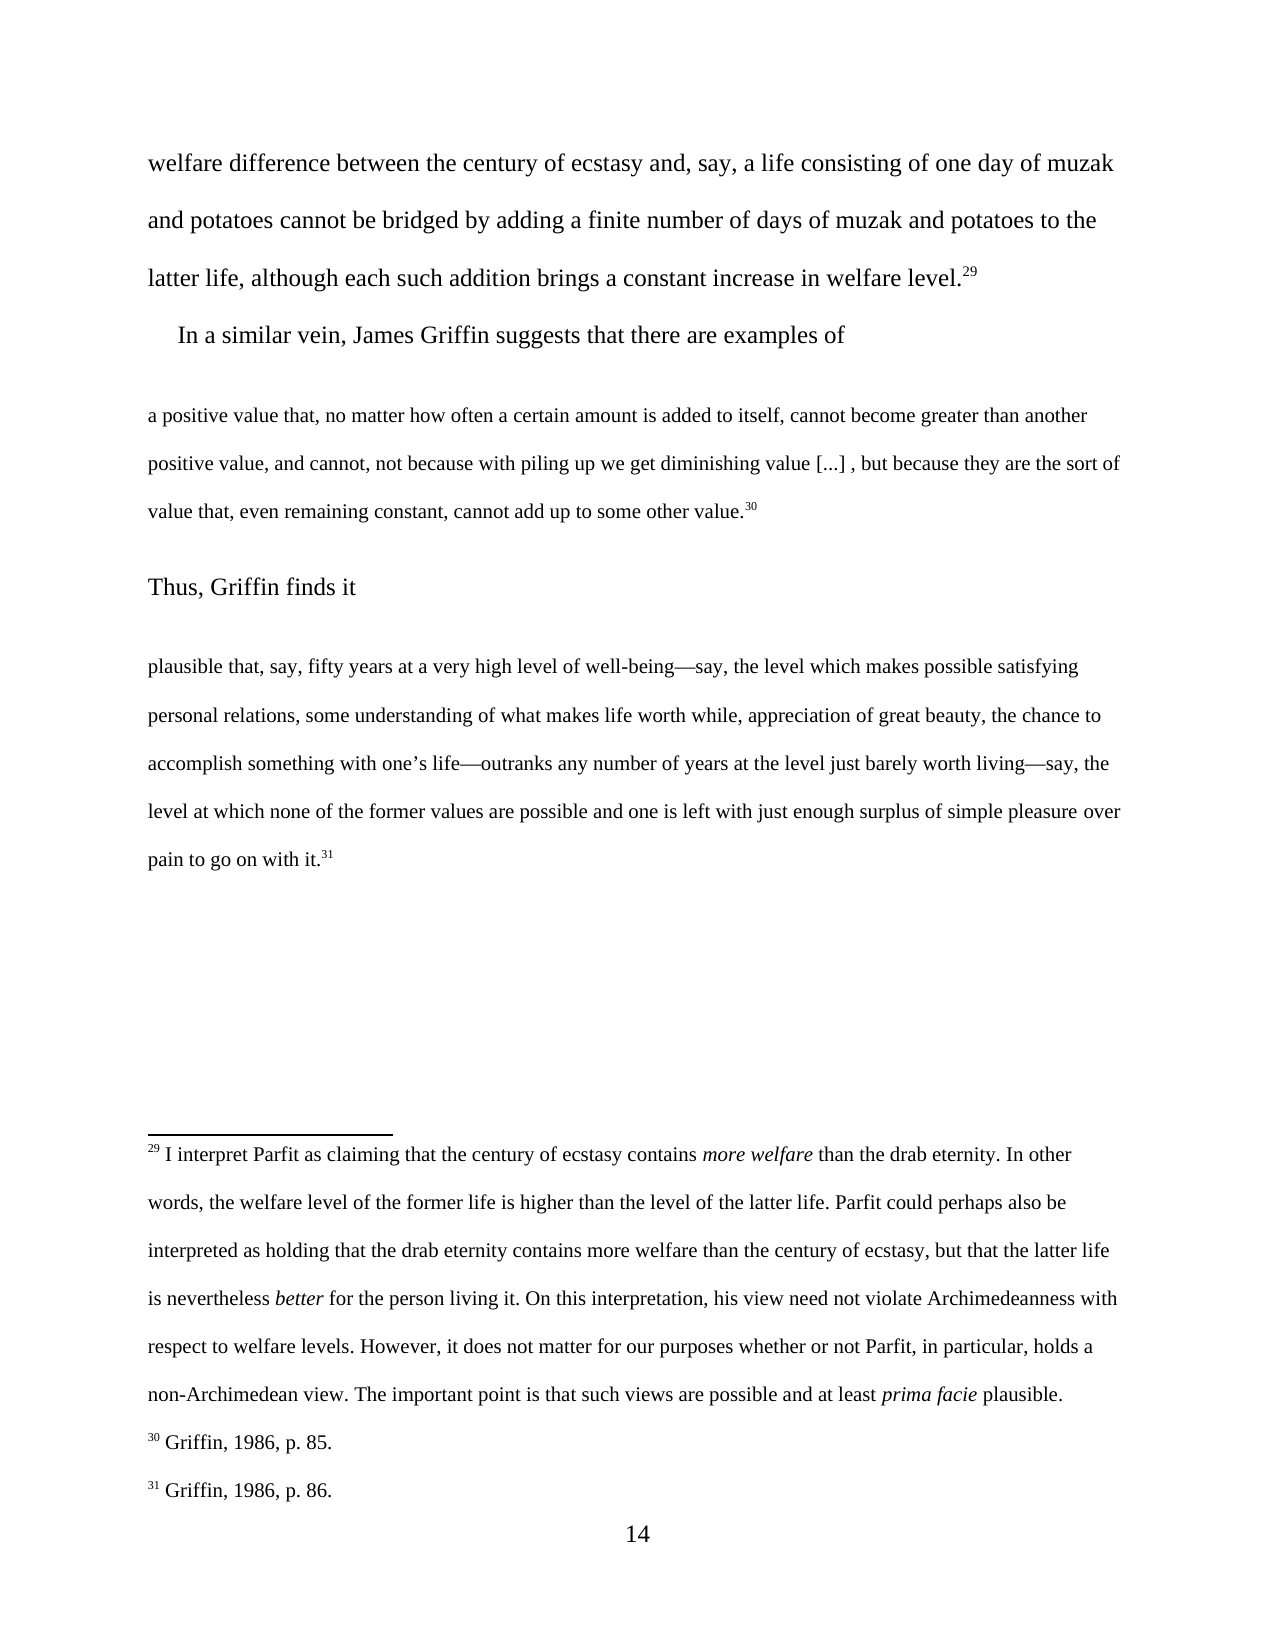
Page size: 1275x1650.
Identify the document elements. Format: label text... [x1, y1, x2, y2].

text Thus, Griffin finds it [148, 572, 1127, 601]
text Many philosophers have expressed views which are incompatible with Archimedeanness, and arguably also with proto-Archimedeanness. Parfit claims that a “century of ecstasy”, 100 years of extremely high quality of life, is better than a “drab eternity”, an infinitely long life containing nothing bad, and nothing good except muzak and potatoes. “Though each day of the Drab Eternity would have some [constant] value for me, no amount of this value could be as good for me as the Century of Ecstasy.” This view contradicts Archimedeanness, since it implies that the welfare difference between the century of ecstasy and, say, a life consisting of one day of muzak and potatoes cannot be bridged by adding a finite number of days of muzak and potatoes to the latter life, although each such addition brings a constant increase in welfare level. [148, 148, 1127, 291]
text plausible that, say, fifty years at a very high level of well-being—say, the level which makes possible satisfying personal relations, some understanding of what makes life worth while, appreciation of great beauty, the chance to accomplish something with one’s life—outranks any number of years at the level just barely worth living—say, the level at which none of the former values are possible and one is left with just enough surplus of simple pleasure over pain to go on with it. [148, 654, 1127, 871]
text In a similar vein, James Griffin suggests that there are examples of [148, 320, 1127, 349]
text a positive value that, no matter how often a certain amount is added to itself, cannot become greater than another positive value, and cannot, not because with piling up we get diminishing value [...] , but because they are the sort of value that, even remaining constant, cannot add up to some other value. [148, 403, 1127, 523]
